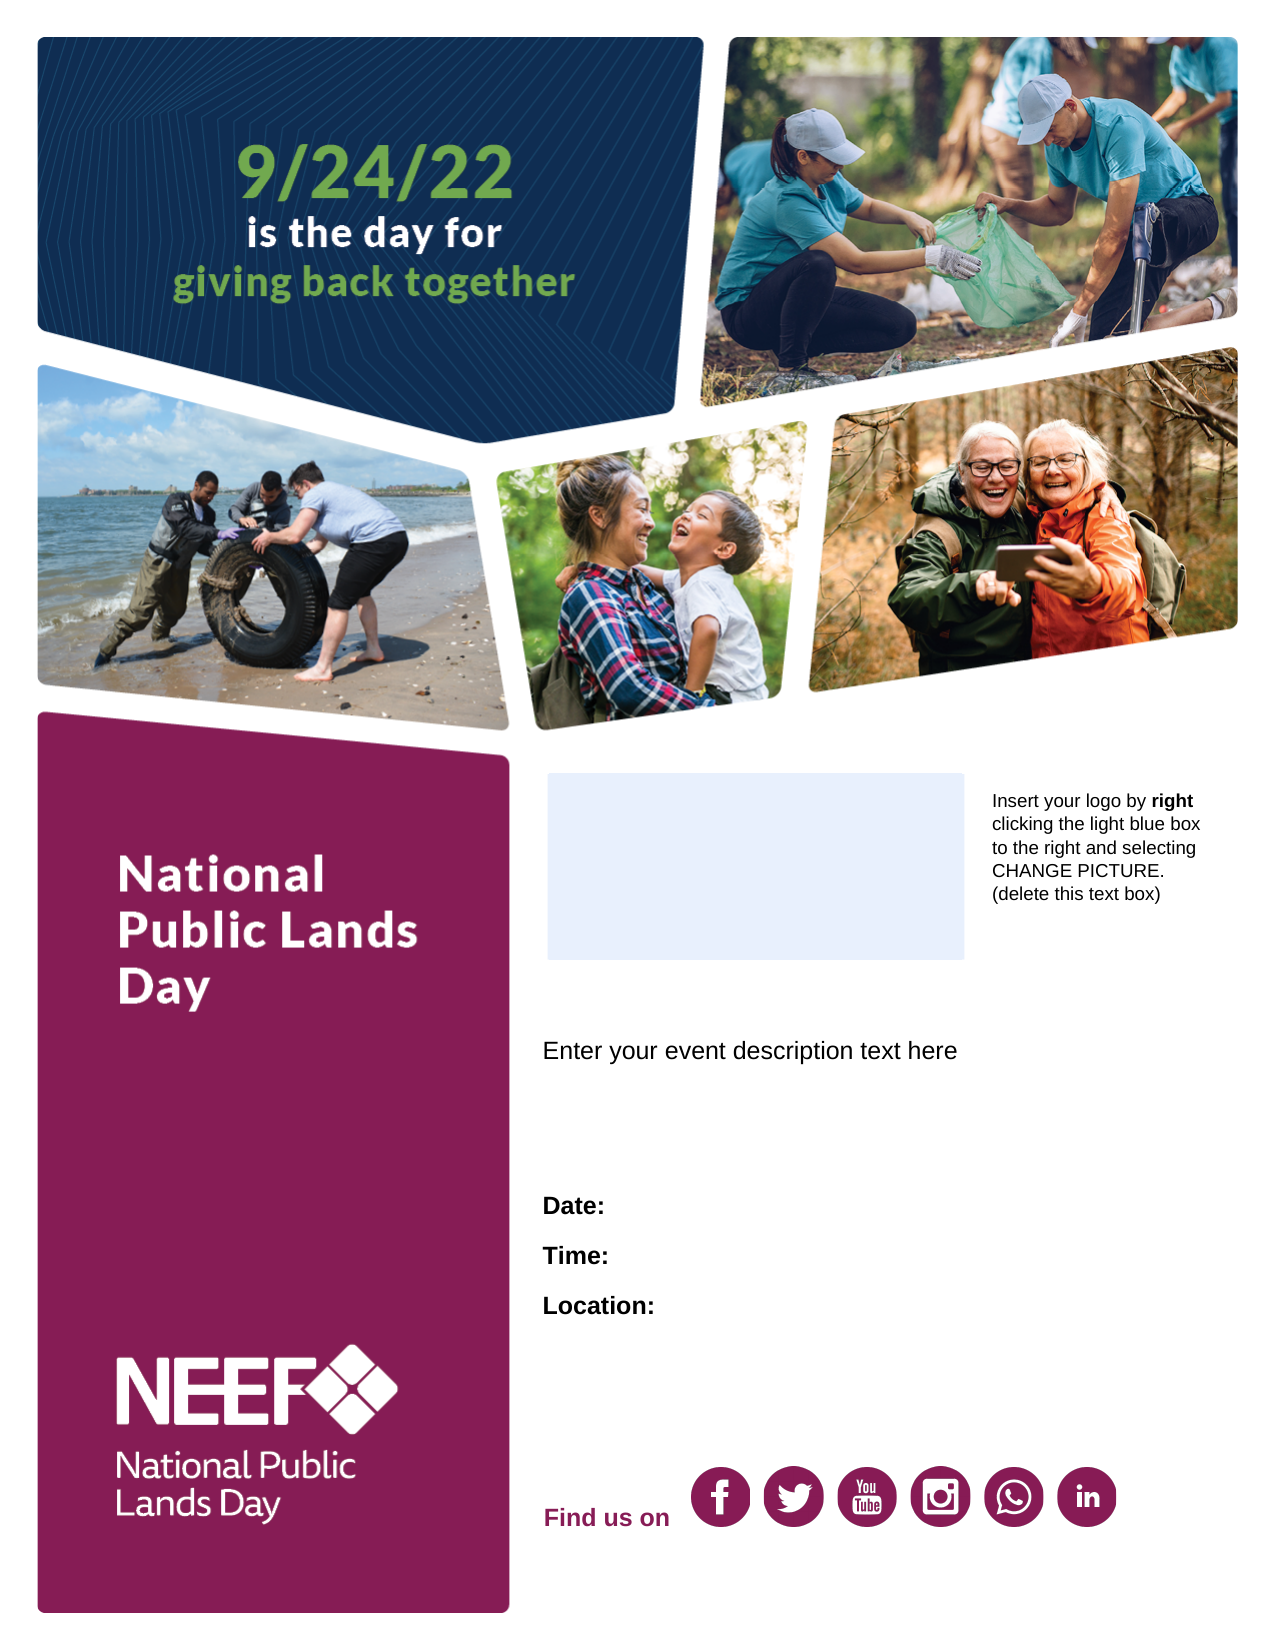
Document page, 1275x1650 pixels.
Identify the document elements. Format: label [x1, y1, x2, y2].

picture [37, 37, 1238, 1613]
